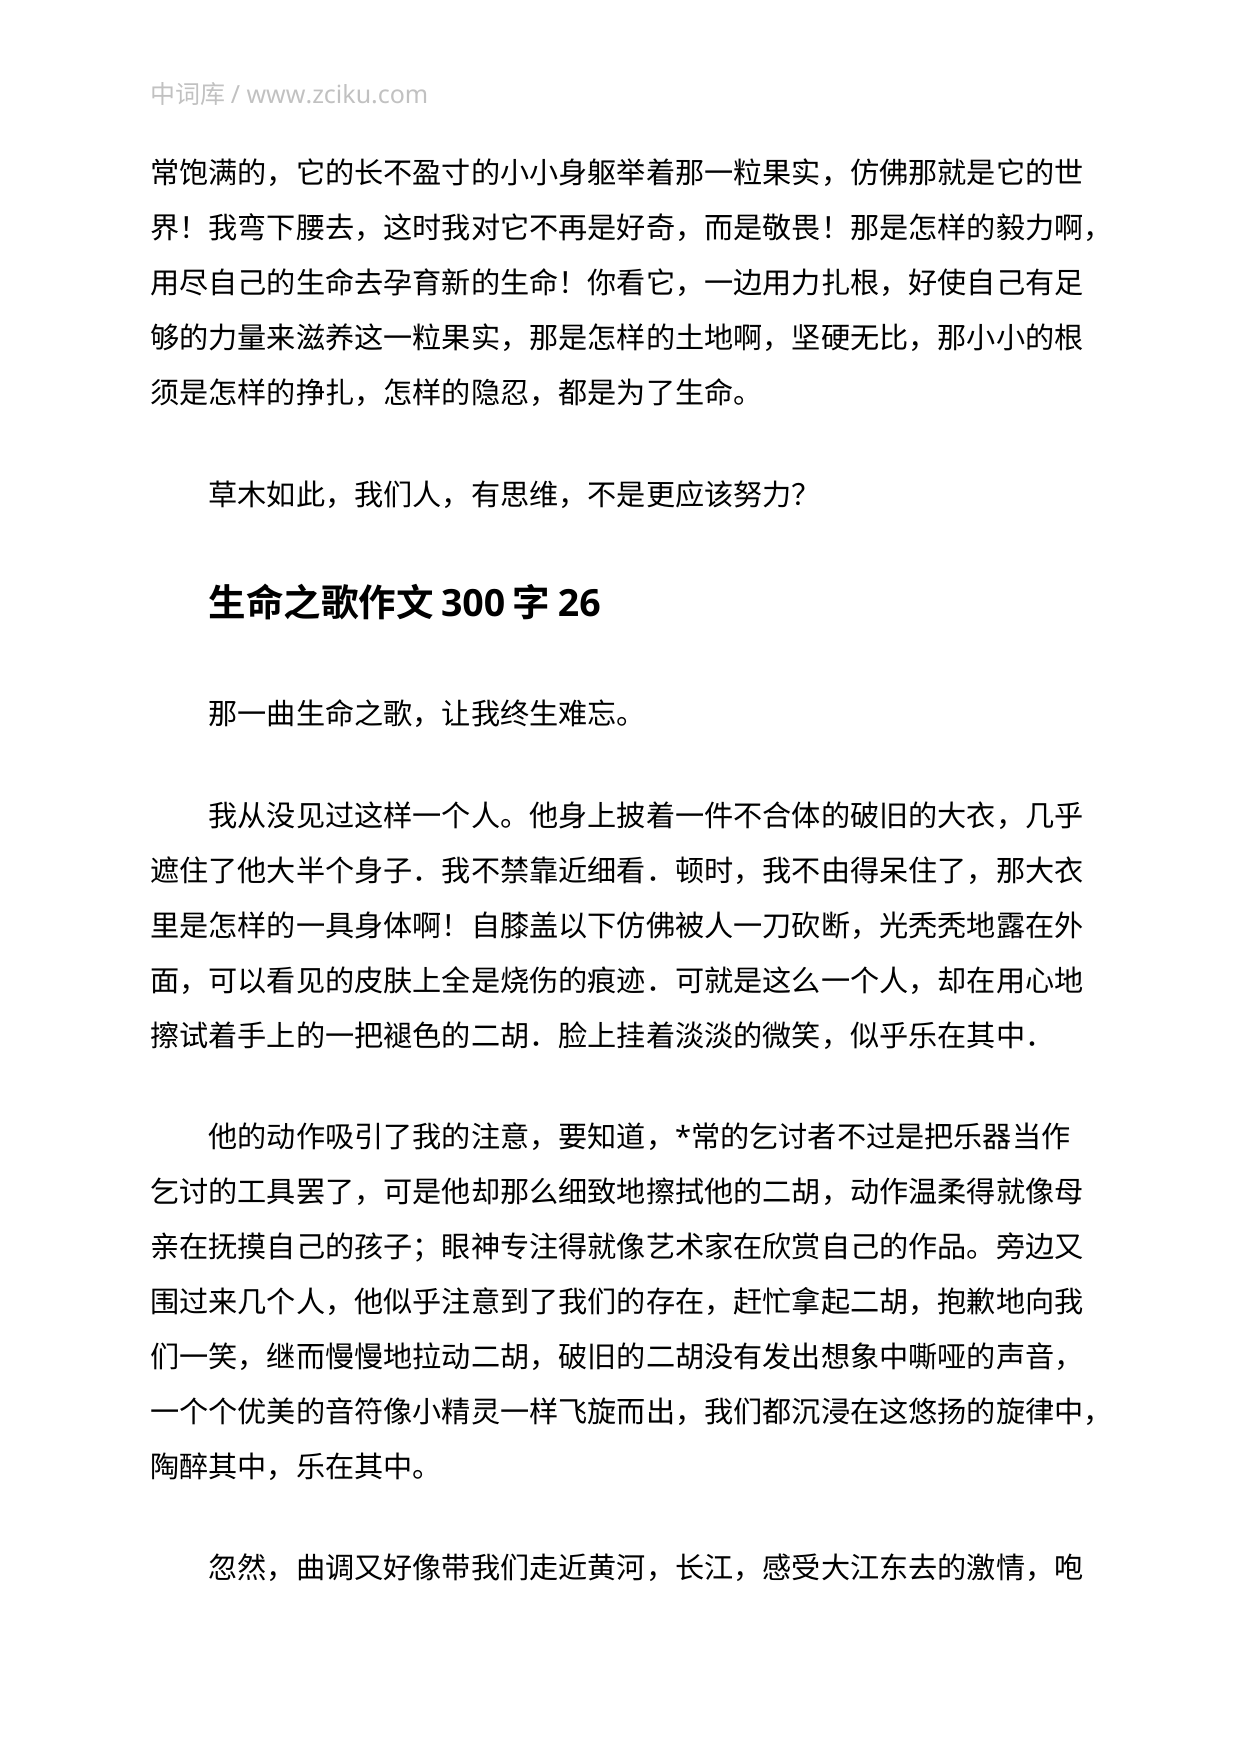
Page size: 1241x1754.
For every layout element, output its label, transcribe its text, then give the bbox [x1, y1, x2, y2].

text 我从没见过这样一个人。他身上披着一件不合体的破旧的大衣，几乎遮住了他大半个身子．我不禁靠近细看．顿时，我不由得呆住了，那大衣里是怎样的一具身体啊！自膝盖以下仿佛被人一刀砍断，光秃秃地露在外面，可以看见的皮肤上全是烧伤的痕迹．可就是这么一个人，却在用心地擦试着手上的一把褪色的二胡．脸上挂着淡淡的微笑，似乎乐在其中． [150, 792, 1090, 1054]
text 那一曲生命之歌，让我终生难忘。 [150, 691, 1090, 733]
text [150, 1545, 1090, 1587]
text 他的动作吸引了我的注意，要知道，*常的乞讨者不过是把乐器当作乞讨的工具罢了，可是他却那么细致地擦拭他的二胡，动作温柔得就像母亲在抚摸自己的孩子；眼神专注得就像艺术家在欣赏自己的作品。旁边又围过来几个人，他似乎注意到了我们的存在，赶忙拿起二胡，抱歉地向我们一笑，继而慢慢地拉动二胡，破旧的二胡没有发出想象中嘶哑的声音，一个个优美的音符像小精灵一样飞旋而出，我们都沉浸在这悠扬的旋律中，陶醉其中，乐在其中。 [150, 1114, 1090, 1486]
text 草木如此，我们人，有思维，不是更应该努力？ [150, 471, 1090, 514]
text 生命之歌作文300字26 [150, 573, 1090, 628]
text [150, 150, 1090, 412]
